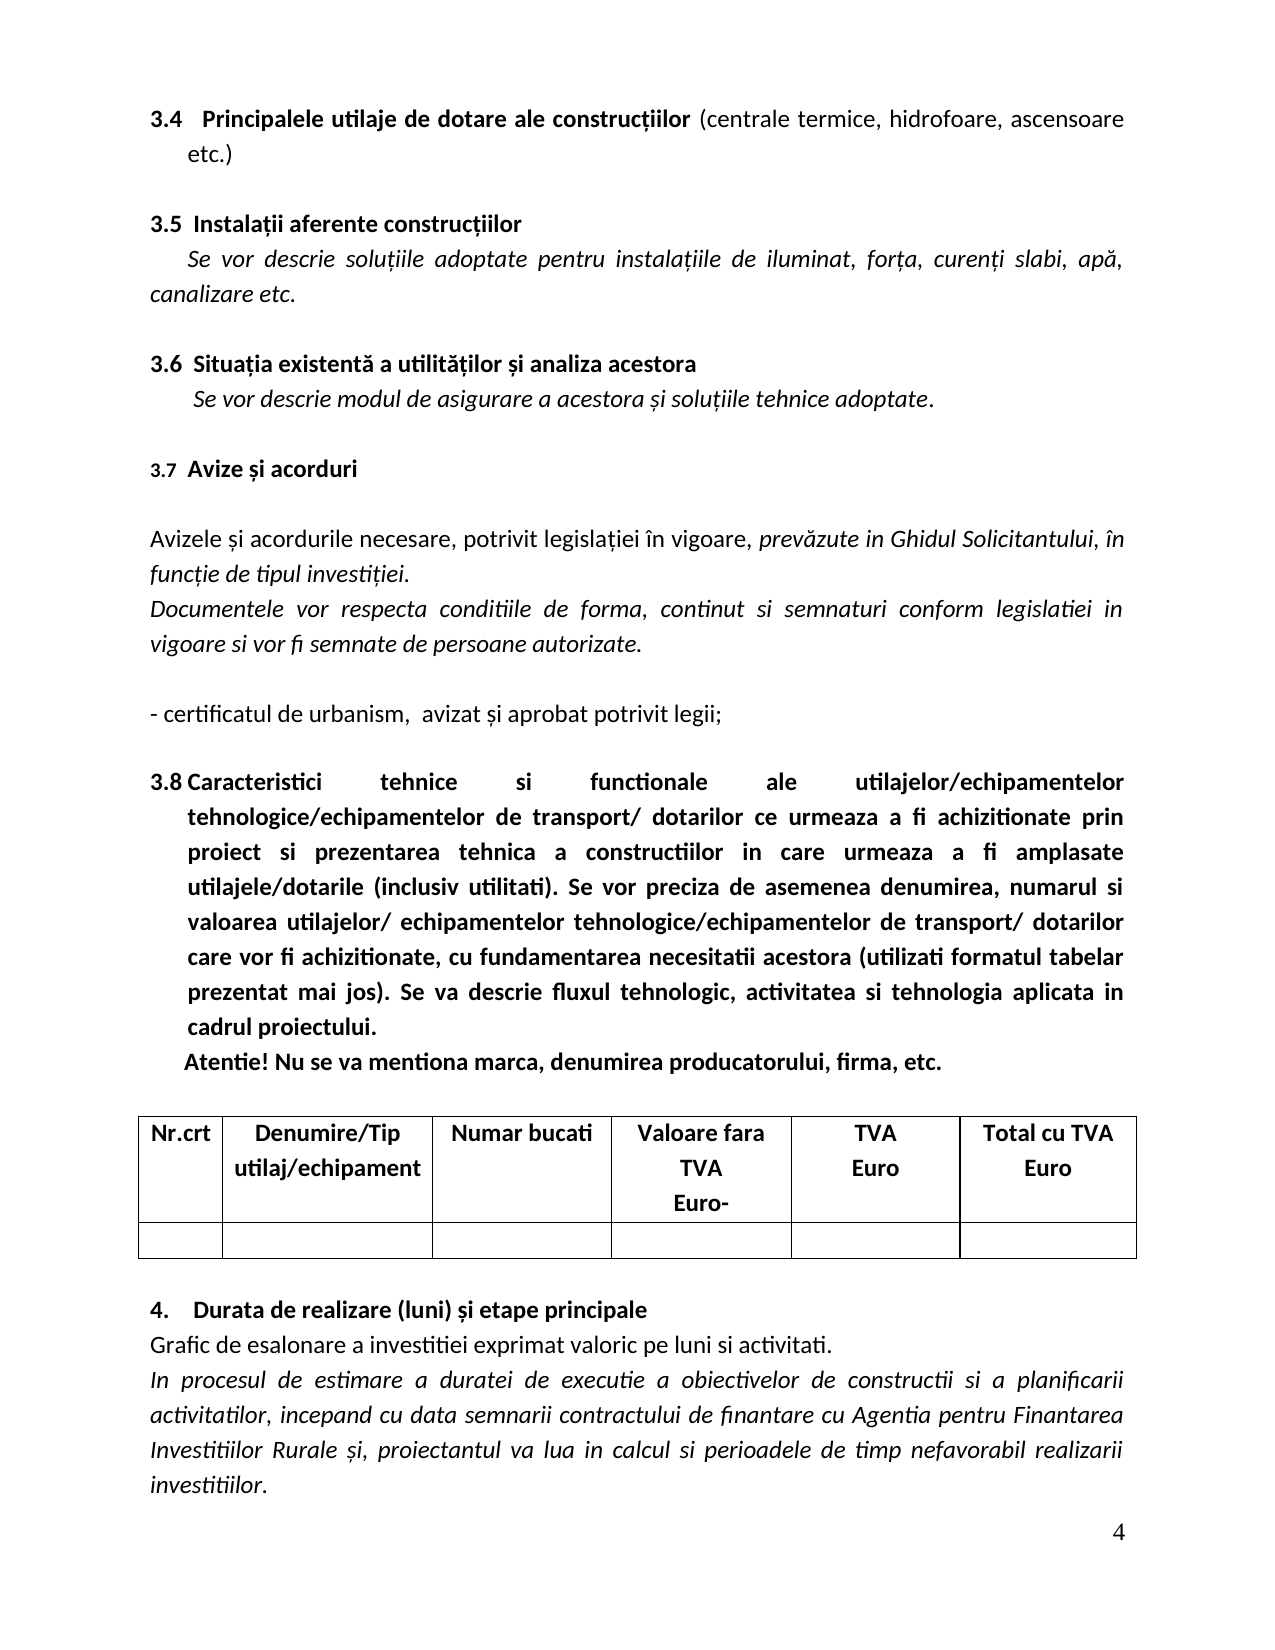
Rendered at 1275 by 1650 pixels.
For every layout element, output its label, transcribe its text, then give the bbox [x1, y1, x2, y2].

table_cell [139, 1223, 222, 1258]
table_header Numar bucati [433, 1117, 611, 1222]
text Avizele şi acordurile necesare, potrivit legislaţiei în vigoare, prevăzute in Ghidul Solicitantului, în funcție de tipul investiției. [150, 523, 1125, 589]
table_header Nr.crt [139, 1117, 222, 1222]
table_header Valoare fara TVA Euro- [612, 1117, 791, 1222]
table_cell [792, 1223, 959, 1258]
text - certificatul de urbanism, avizat şi aprobat potrivit legii; [150, 698, 1125, 729]
text Se vor descrie modul de asigurare a acestora şi soluţiile tehnice adoptate. [187, 383, 1125, 414]
text Grafic de esalonare a investitiei exprimat valoric pe luni si activitati. [150, 1329, 1125, 1359]
table_cell [612, 1223, 791, 1258]
table_header TVA Euro [792, 1117, 959, 1222]
text In procesul de estimare a duratei de executie a obiectivelor de constructii si a planificarii activitatilor, incepand cu data semnarii contractului de finantare cu Agentia pentru Finantarea Investitiilor Rurale şi, proiectantul va lua in calcul si perioadele de timp nefavorabil realizarii investitiilor. [150, 1364, 1125, 1499]
table_header Denumire/Tip utilaj/echipament [223, 1117, 432, 1222]
table_header Total cu TVA Euro [961, 1117, 1136, 1222]
list Atentie! Nu se va mentiona marca, denumirea producatorului, firma, etc. [150, 1046, 1125, 1077]
list Situaţia existentă a utilităţilor şi analiza acestora [150, 348, 1125, 379]
list Caracteristici tehnice si functionale ale utilajelor/echipamentelor tehnologice/echipamentelor de transport/ dotarilor ce urmeaza a fi achizitionate prin proiect si prezentarea tehnica a constructiilor in care urmeaza a fi amplasate utilajele/dotarile (inclusiv utilitati). Se vor preciza de asemenea denumirea, numarul si valoarea utilajelor/ echipamentelor tehnologice/echipamentelor de transport/ dotarilor care vor fi achizitionate, cu fundamentarea necesitatii acestora (utilizati formatul tabelar prezentat mai jos). Se va descrie fluxul tehnologic, activitatea si tehnologia aplicata in cadrul proiectului. [150, 766, 1125, 1042]
table_cell [223, 1223, 432, 1258]
table_cell [961, 1223, 1136, 1258]
list Instalaţii aferente construcţiilor [150, 208, 1125, 239]
table_cell [433, 1223, 611, 1258]
list Principalele utilaje de dotare ale construcţiilor (centrale termice, hidrofoare, ascensoare etc.) [150, 103, 1125, 169]
text Documentele vor respecta conditiile de forma, continut si semnaturi conform legislatiei in vigoare si vor fi semnate de persoane autorizate. [150, 593, 1125, 659]
text Se vor descrie soluţiile adoptate pentru instalaţiile de iluminat, forţa, curenţi slabi, apă, canalizare etc. [150, 243, 1125, 309]
list Durata de realizare (luni) şi etape principale [150, 1294, 1125, 1324]
list Avize şi acorduri [150, 453, 1125, 484]
